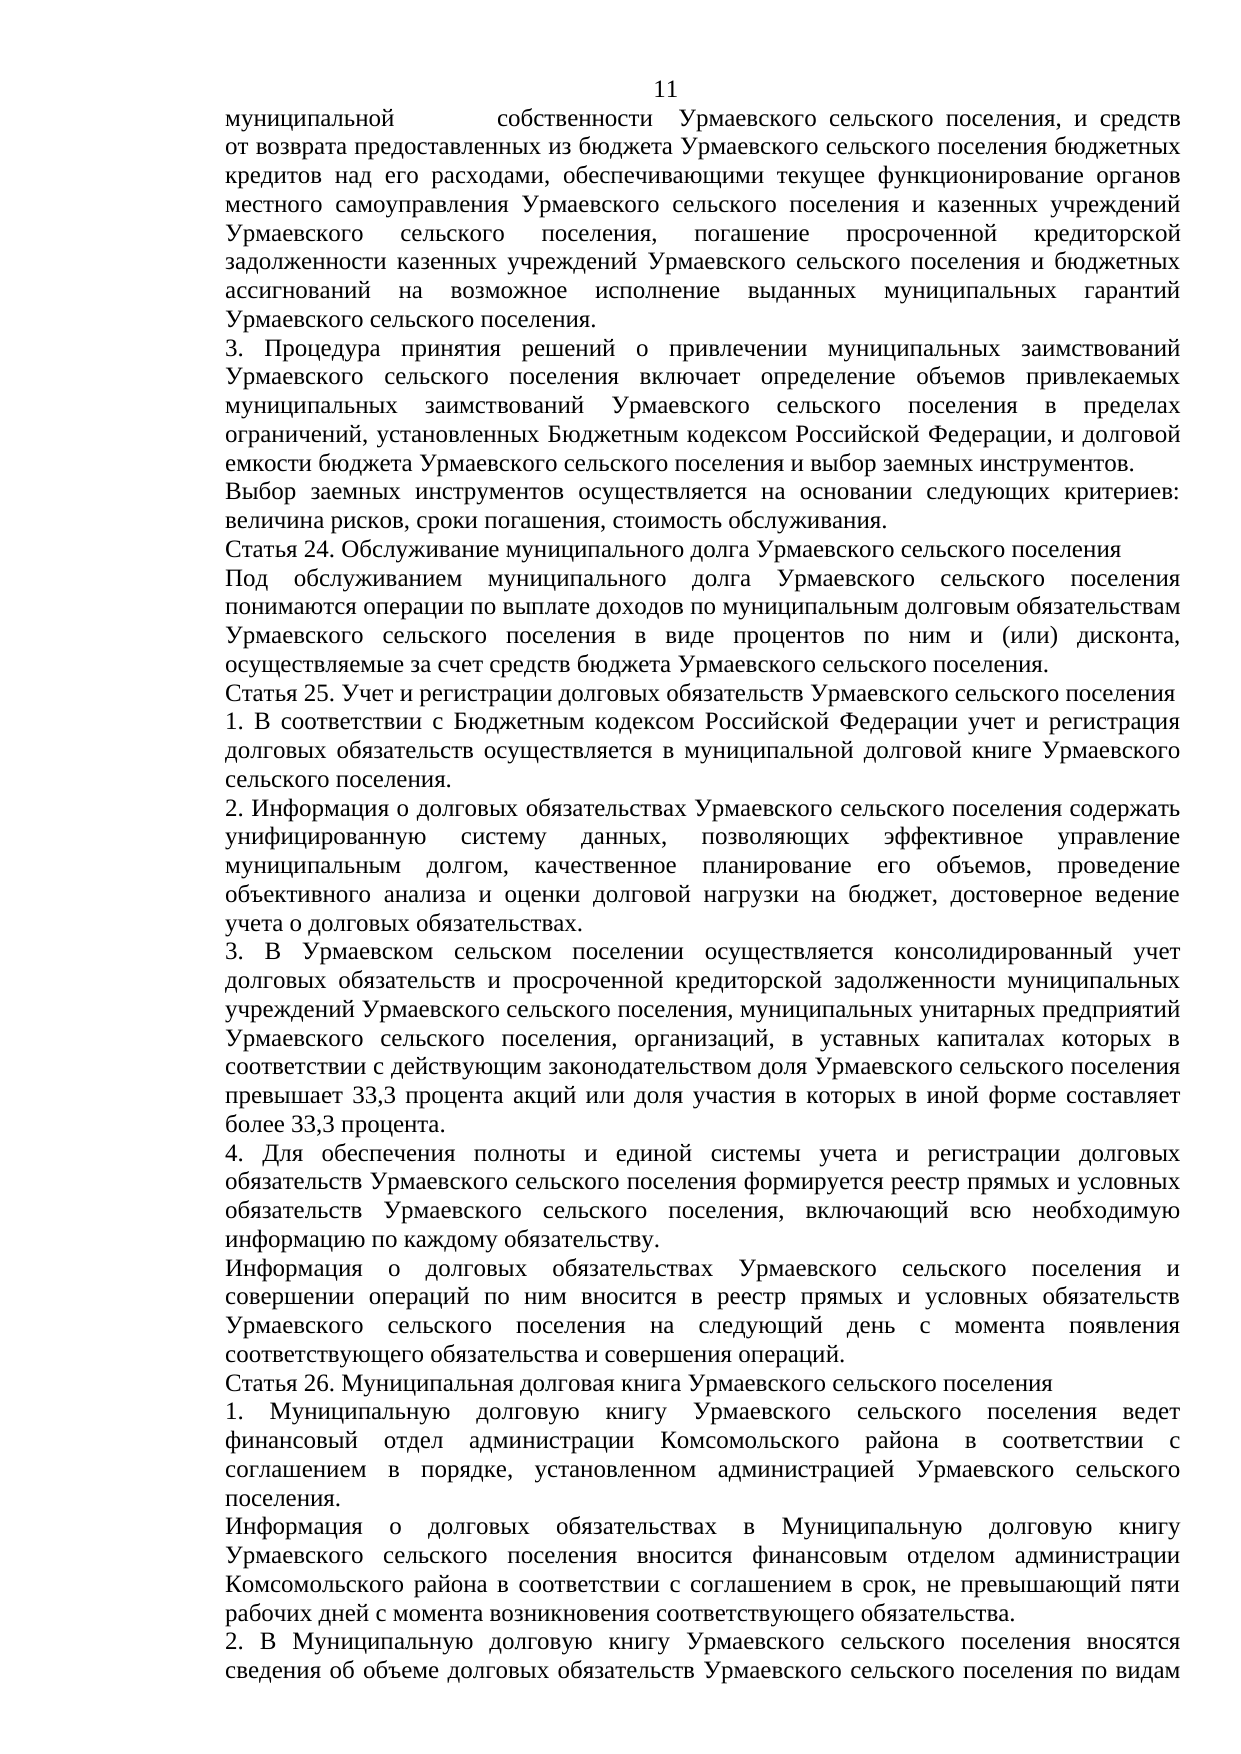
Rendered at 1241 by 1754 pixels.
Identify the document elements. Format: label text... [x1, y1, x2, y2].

text Статья 26. Муниципальная долговая книга Урмаевского сельского поселения [225, 1368, 1181, 1396]
text Статья 24. Обслуживание муниципального долга Урмаевского сельского поселения [225, 534, 1181, 563]
text 1. В соответствии с Бюджетным кодексом Российской Федерации учет и регистрация долговых обязательств осуществляется в муниципальной долговой книге Урмаевского сельского поселения. [225, 706, 1181, 793]
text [225, 103, 1181, 333]
text 3. Процедура принятия решений о привлечении муниципальных заимствований Урмаевского сельского поселения включает определение объемов привлекаемых муниципальных заимствований Урмаевского сельского поселения в пределах ограничений, установленных Бюджетным кодексом Российской Федерации, и долговой емкости бюджета Урмаевского сельского поселения и выбор заемных инструментов. [225, 333, 1181, 476]
text 3. В Урмаевском сельском поселении осуществляется консолидированный учет долговых обязательств и просроченной кредиторской задолженности муниципальных учреждений Урмаевского сельского поселения, муниципальных унитарных предприятий Урмаевского сельского поселения, организаций, в уставных капиталах которых в соответствии с действующим законодательством доля Урмаевского сельского поселения превышает 33,3 процента акций или доля участия в которых в иной форме составляет более 33,3 процента. [225, 936, 1181, 1138]
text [225, 1626, 1181, 1684]
text Информация о долговых обязательствах в Муниципальную долговую книгу Урмаевского сельского поселения вносится финансовым отделом администрации Комсомольского района в соответствии с соглашением в срок, не превышающий пяти рабочих дней с момента возникновения соответствующего обязательства. [225, 1511, 1181, 1626]
text Статья 25. Учет и регистрации долговых обязательств Урмаевского сельского поселения [225, 678, 1181, 706]
text Выбор заемных инструментов осуществляется на основании следующих критериев: величина рисков, сроки погашения, стоимость обслуживания. [225, 476, 1181, 534]
text 2. Информация о долговых обязательствах Урмаевского сельского поселения содержать унифицированную систему данных, позволяющих эффективное управление муниципальным долгом, качественное планирование его объемов, проведение объективного анализа и оценки долговой нагрузки на бюджет, достоверное ведение учета о долговых обязательствах. [225, 793, 1181, 936]
text 4. Для обеспечения полноты и единой системы учета и регистрации долговых обязательств Урмаевского сельского поселения формируется реестр прямых и условных обязательств Урмаевского сельского поселения, включающий всю необходимую информацию по каждому обязательству. [225, 1138, 1181, 1253]
text 1. Муниципальную долговую книгу Урмаевского сельского поселения ведет финансовый отдел администрации Комсомольского района в соответствии с соглашением в порядке, установленном администрацией Урмаевского сельского поселения. [225, 1396, 1181, 1511]
text Информация о долговых обязательствах Урмаевского сельского поселения и совершении операций по ним вносится в реестр прямых и условных обязательств Урмаевского сельского поселения на следующий день с момента появления соответствующего обязательства и совершения операций. [225, 1253, 1181, 1368]
text Под обслуживанием муниципального долга Урмаевского сельского поселения понимаются операции по выплате доходов по муниципальным долговым обязательствам Урмаевского сельского поселения в виде процентов по ним и (или) дисконта, осуществляемые за счет средств бюджета Урмаевского сельского поселения. [225, 563, 1181, 678]
